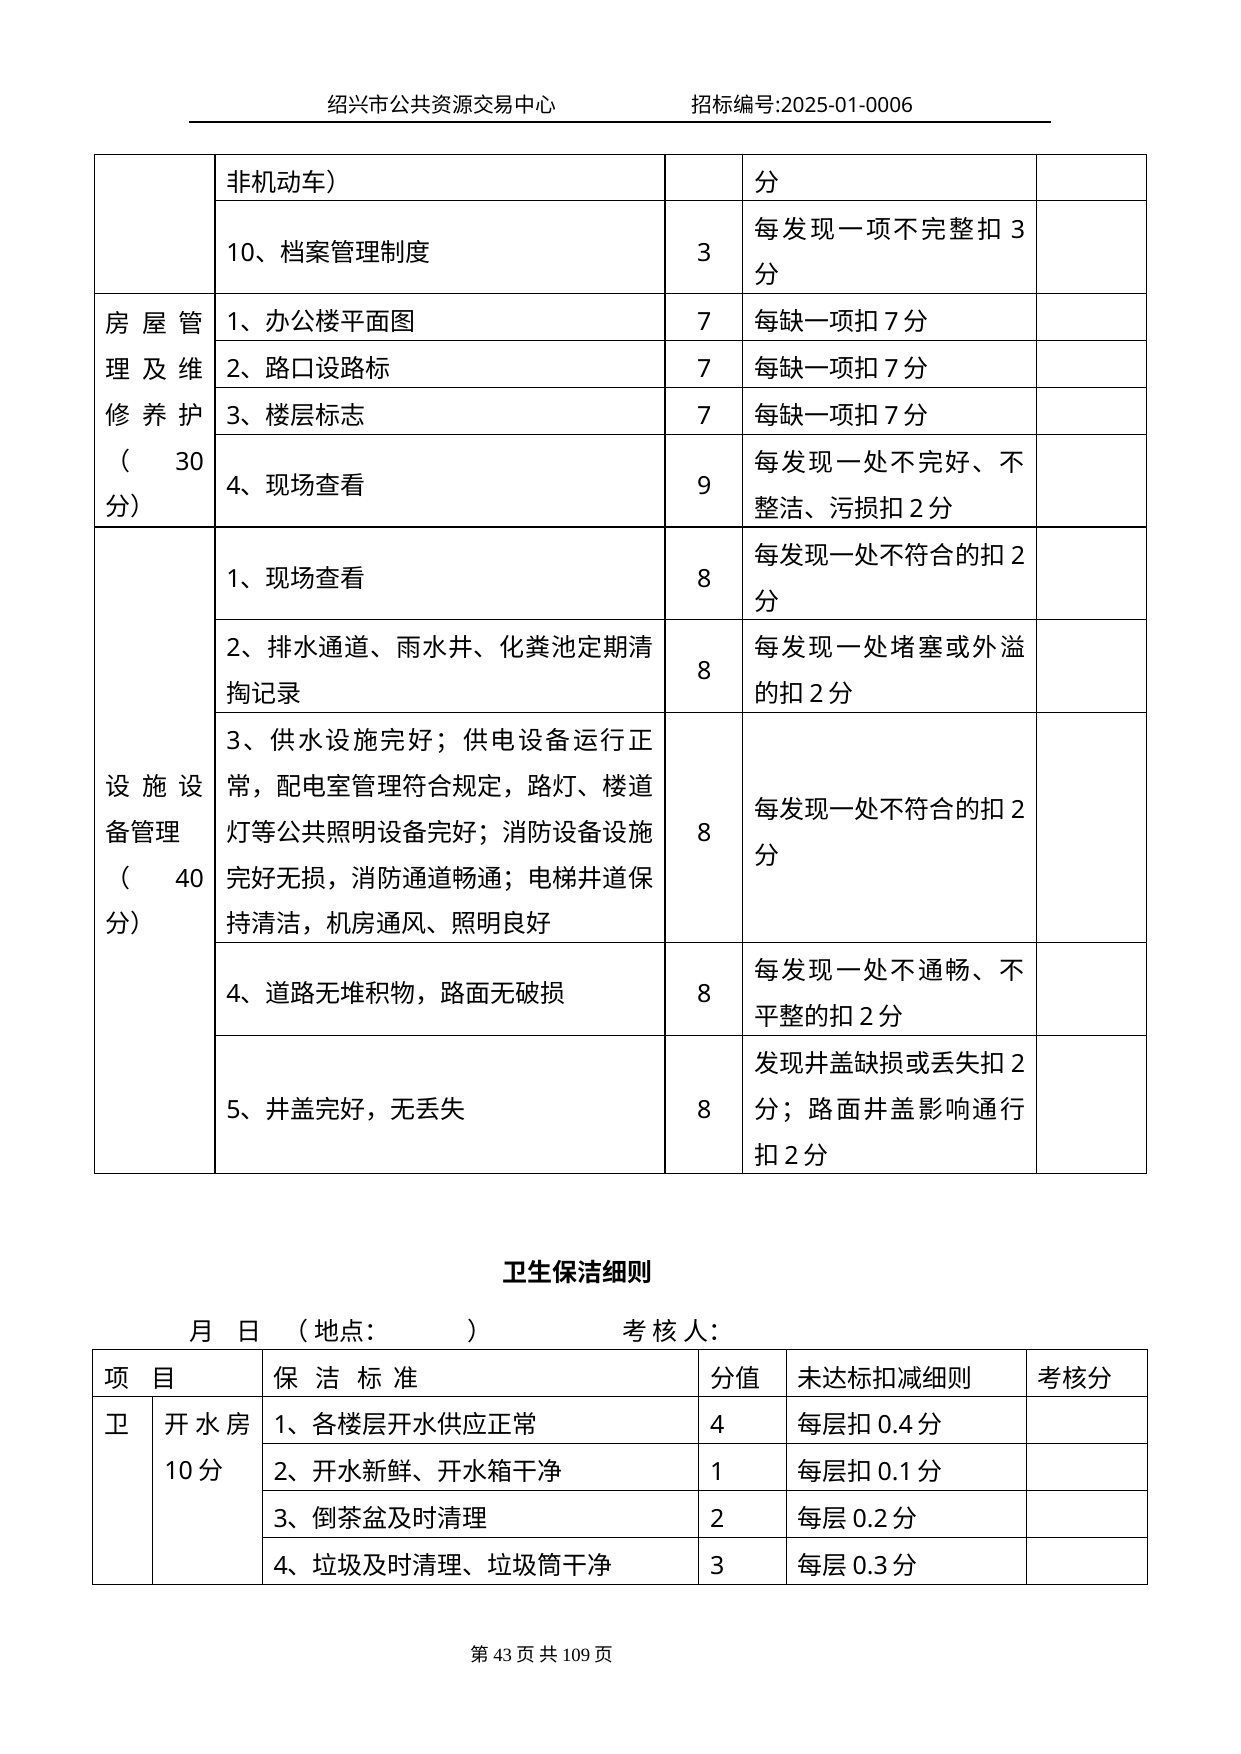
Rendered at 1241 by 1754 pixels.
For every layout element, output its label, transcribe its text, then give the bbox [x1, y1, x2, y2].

table_cell 7 [666, 341, 742, 387]
table_cell 8 [666, 713, 742, 942]
table_cell 房屋管理及维修养护（30分） [95, 294, 214, 526]
table_cell [1037, 435, 1146, 526]
table_cell 3 [699, 1538, 786, 1584]
table_cell 每发现一处不符合的扣2分 [743, 713, 1036, 942]
table_cell 每发现一项不完整扣3分 [743, 155, 1036, 200]
table_cell 1、现场查看 [216, 528, 664, 619]
table_cell 4 [699, 1397, 786, 1443]
table_cell 7 [666, 294, 742, 340]
table_cell 2 [699, 1491, 786, 1537]
table_cell 8 [666, 943, 742, 1035]
table_cell 3 [666, 155, 742, 200]
table_cell 1、办公楼平面图 [216, 294, 664, 340]
table_cell 7 [666, 388, 742, 434]
table_header 保 洁 标 准 [263, 1350, 698, 1396]
table_header 项 目 [93, 1350, 262, 1396]
table_cell 卫 生 保 洁 90 分 [93, 1397, 152, 1584]
table_cell 8 [666, 528, 742, 619]
table_cell [1027, 1491, 1147, 1537]
table_cell [1037, 1036, 1146, 1173]
table_cell 1、各楼层开水供应正常 [263, 1397, 698, 1443]
table_cell 8 [666, 1036, 742, 1173]
table_cell 1 [699, 1444, 786, 1490]
table_cell 10、档案管理制度 [216, 201, 664, 293]
table_cell 每缺一项扣7分 [743, 341, 1036, 387]
table_cell [1027, 1444, 1147, 1490]
table_cell 3、供水设施完好；供电设备运行正常，配电室管理符合规定，路灯、楼道灯等公共照明设备完好；消防设备设施完好无损，消防通道畅通；电梯井道保持清洁，机房通风、照明良好 [216, 713, 664, 942]
table_header 未达标扣减细则 [787, 1350, 1026, 1396]
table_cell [216, 155, 664, 200]
table_cell 每发现一项不完整扣3分 [743, 201, 1036, 293]
table_header 分值 [699, 1350, 786, 1396]
table_cell 4、道路无堆积物，路面无破损 [216, 943, 664, 1035]
table_cell 9 [666, 435, 742, 526]
table_cell [1037, 620, 1146, 712]
table_cell 8 [666, 620, 742, 712]
table_cell 每发现一处不完好、不整洁、污损扣2分 [743, 435, 1036, 526]
table_cell 设施设备管理 （40分） [95, 528, 214, 1173]
table_cell 3、倒茶盆及时清理 [263, 1491, 698, 1537]
table_cell [1037, 341, 1146, 387]
table_cell 2、开水新鲜、开水箱干净 [263, 1444, 698, 1490]
table_cell 每层扣0.4分 [787, 1397, 1026, 1443]
text 月 日 （ 地点： ） 考 核 人： [189, 1303, 1051, 1349]
table_cell 每发现一处不符合的扣2分 [743, 528, 1036, 619]
table_cell 2、路口设路标 [216, 341, 664, 387]
table_cell [1037, 155, 1146, 200]
table_cell [1037, 713, 1146, 942]
text 卫生保洁细则 [189, 1245, 1051, 1291]
table_cell 每层扣0.1分 [787, 1444, 1026, 1490]
table_cell [1037, 201, 1146, 293]
table_cell 5、井盖完好，无丢失 [216, 1036, 664, 1173]
table_cell [1037, 294, 1146, 340]
table_cell [1027, 1538, 1147, 1584]
table_cell 3 [666, 201, 742, 293]
table_cell 每缺一项扣7分 [743, 388, 1036, 434]
table_cell 2、排水通道、雨水井、化粪池定期清掏记录 [216, 620, 664, 712]
table_cell 4、垃圾及时清理、垃圾筒干净 [263, 1538, 698, 1584]
table_cell 每层0.3分 [787, 1538, 1026, 1584]
table_cell [1037, 388, 1146, 434]
table_cell 3、楼层标志 [216, 388, 664, 434]
table_cell [1037, 528, 1146, 619]
table_cell 开水房10分 [153, 1397, 262, 1584]
table_cell 每发现一处堵塞或外溢的扣2分 [743, 620, 1036, 712]
table_cell 4、现场查看 [216, 435, 664, 526]
table_cell 发现井盖缺损或丢失扣2分；路面井盖影响通行扣2分 [743, 1036, 1036, 1173]
table_cell [1027, 1397, 1147, 1443]
table_cell 每缺一项扣7分 [743, 294, 1036, 340]
table_cell 每层0.2分 [787, 1491, 1026, 1537]
table_header 考核分 [1027, 1350, 1147, 1396]
table_cell 每发现一处不通畅、不平整的扣2分 [743, 943, 1036, 1035]
table_cell [1037, 943, 1146, 1035]
